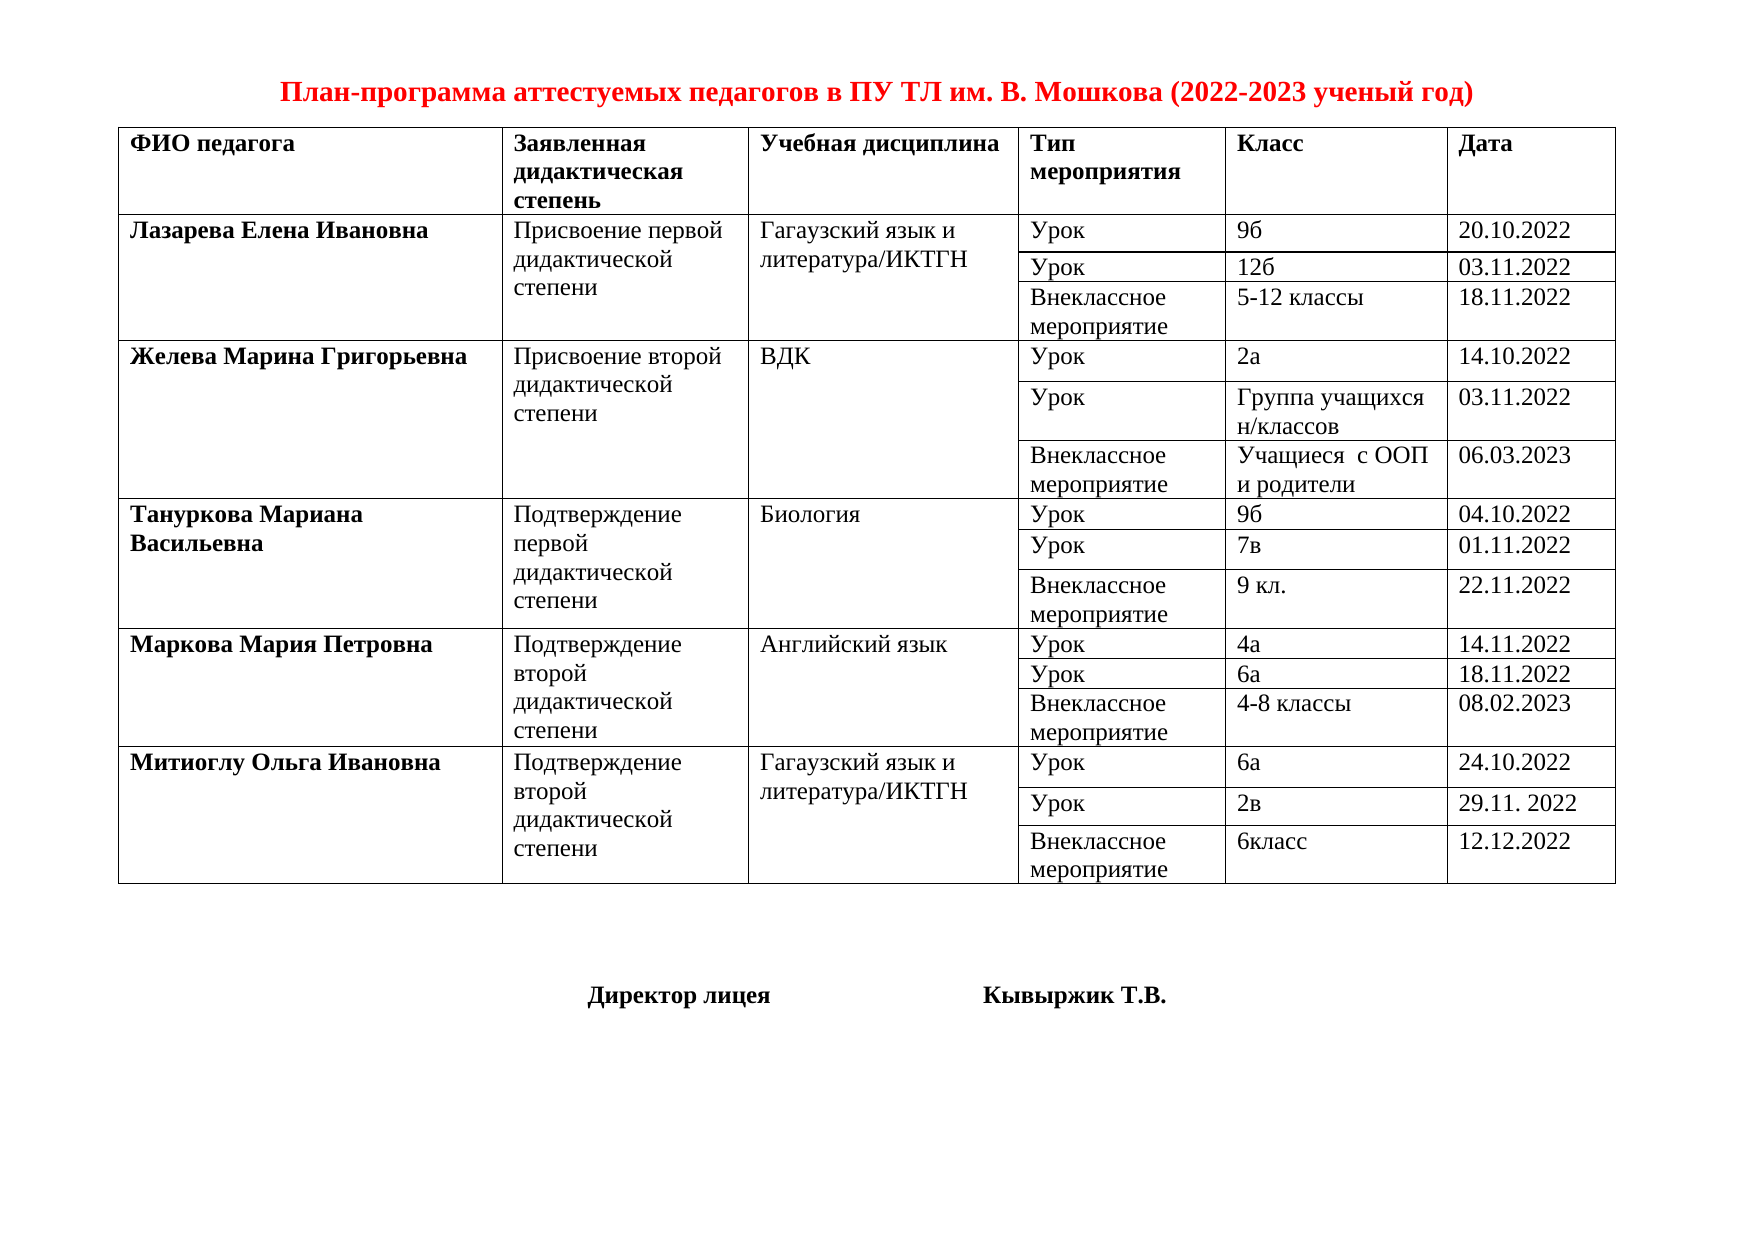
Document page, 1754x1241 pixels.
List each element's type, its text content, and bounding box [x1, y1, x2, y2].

table_header Заявленная дидактическая степень [503, 128, 748, 214]
table_cell 29.11. 2022 [1448, 788, 1615, 825]
table_cell Подтверждение второй дидактической степени [503, 747, 748, 883]
table_cell 08.02.2023 [1448, 689, 1615, 746]
table_cell Желева Марина Григорьевна [119, 341, 502, 498]
table_cell Маркова Мария Петровна [119, 629, 502, 746]
table_cell Гагаузский язык и литература/ИКТГН [749, 215, 1018, 340]
table_cell Урок [1019, 499, 1225, 529]
text Директор лицея Кывыржик Т.В. [118, 980, 1636, 1008]
table_cell 2в [1226, 788, 1447, 825]
table_header Тип мероприятия [1019, 128, 1225, 214]
table_cell 20.10.2022 [1448, 215, 1615, 251]
table_cell 4-8 классы [1226, 689, 1447, 746]
table_cell Урок [1019, 659, 1225, 687]
table_cell 03.11.2022 [1448, 382, 1615, 439]
table_header Дата [1448, 128, 1615, 214]
table_header Учебная дисциплина [749, 128, 1018, 214]
table_cell 01.11.2022 [1448, 530, 1615, 569]
table_cell 03.11.2022 [1448, 253, 1615, 281]
table_cell 6а [1226, 747, 1447, 787]
table_cell Английский язык [749, 629, 1018, 746]
table_cell Урок [1019, 215, 1225, 251]
text План-программа аттестуемых педагогов в ПУ ТЛ им. В. Мошкова (2022-2023 ученый год) [118, 74, 1636, 107]
table_cell Внеклассное мероприятие [1019, 282, 1225, 340]
table_cell 14.10.2022 [1448, 341, 1615, 381]
table_cell Учащиеся с ООП и родители [1226, 441, 1447, 498]
table_cell Гагаузский язык и литература/ИКТГН [749, 747, 1018, 883]
table_cell 9 кл. [1226, 570, 1447, 628]
table_cell Митиоглу Ольга Ивановна [119, 747, 502, 883]
table_cell Группа учащихся н/классов [1226, 382, 1447, 439]
table_cell 6класс [1226, 826, 1447, 883]
table_cell Урок [1019, 788, 1225, 825]
table_cell 22.11.2022 [1448, 570, 1615, 628]
table_header ФИО педагога [119, 128, 502, 214]
table_cell Тануркова Мариана Васильевна [119, 499, 502, 628]
table_cell 06.03.2023 [1448, 441, 1615, 498]
table_cell Внеклассное мероприятие [1019, 826, 1225, 883]
table_cell Урок [1019, 382, 1225, 439]
table_cell 18.11.2022 [1448, 659, 1615, 687]
table_cell 6а [1226, 659, 1447, 687]
table_cell Урок [1019, 341, 1225, 381]
table_cell Урок [1019, 629, 1225, 658]
table_cell 4а [1226, 629, 1447, 658]
table_cell 04.10.2022 [1448, 499, 1615, 529]
table_cell 9б [1226, 499, 1447, 529]
table_cell Урок [1019, 530, 1225, 569]
table_cell Присвоение первой дидактической степени [503, 215, 748, 340]
table_cell ВДК [749, 341, 1018, 498]
table_cell Урок [1019, 747, 1225, 787]
table_cell Биология [749, 499, 1018, 628]
table_cell 24.10.2022 [1448, 747, 1615, 787]
table_cell Урок [1019, 253, 1225, 281]
table_cell Внеклассное мероприятие [1019, 570, 1225, 628]
table_cell Внеклассное мероприятие [1019, 441, 1225, 498]
table_cell 12б [1226, 253, 1447, 281]
table_cell 2а [1226, 341, 1447, 381]
table_cell 14.11.2022 [1448, 629, 1615, 658]
table_cell 9б [1226, 215, 1447, 251]
table_cell Подтверждение первой дидактической степени [503, 499, 748, 628]
table_header Класс [1226, 128, 1447, 214]
table_cell 7в [1226, 530, 1447, 569]
table_cell Лазарева Елена Ивановна [119, 215, 502, 340]
table_cell Подтверждение второй дидактической степени [503, 629, 748, 746]
table_cell 12.12.2022 [1448, 826, 1615, 883]
table_cell Присвоение второй дидактической степени [503, 341, 748, 498]
table_cell 5-12 классы [1226, 282, 1447, 340]
table_cell 18.11.2022 [1448, 282, 1615, 340]
table_cell Внеклассное мероприятие [1019, 689, 1225, 746]
